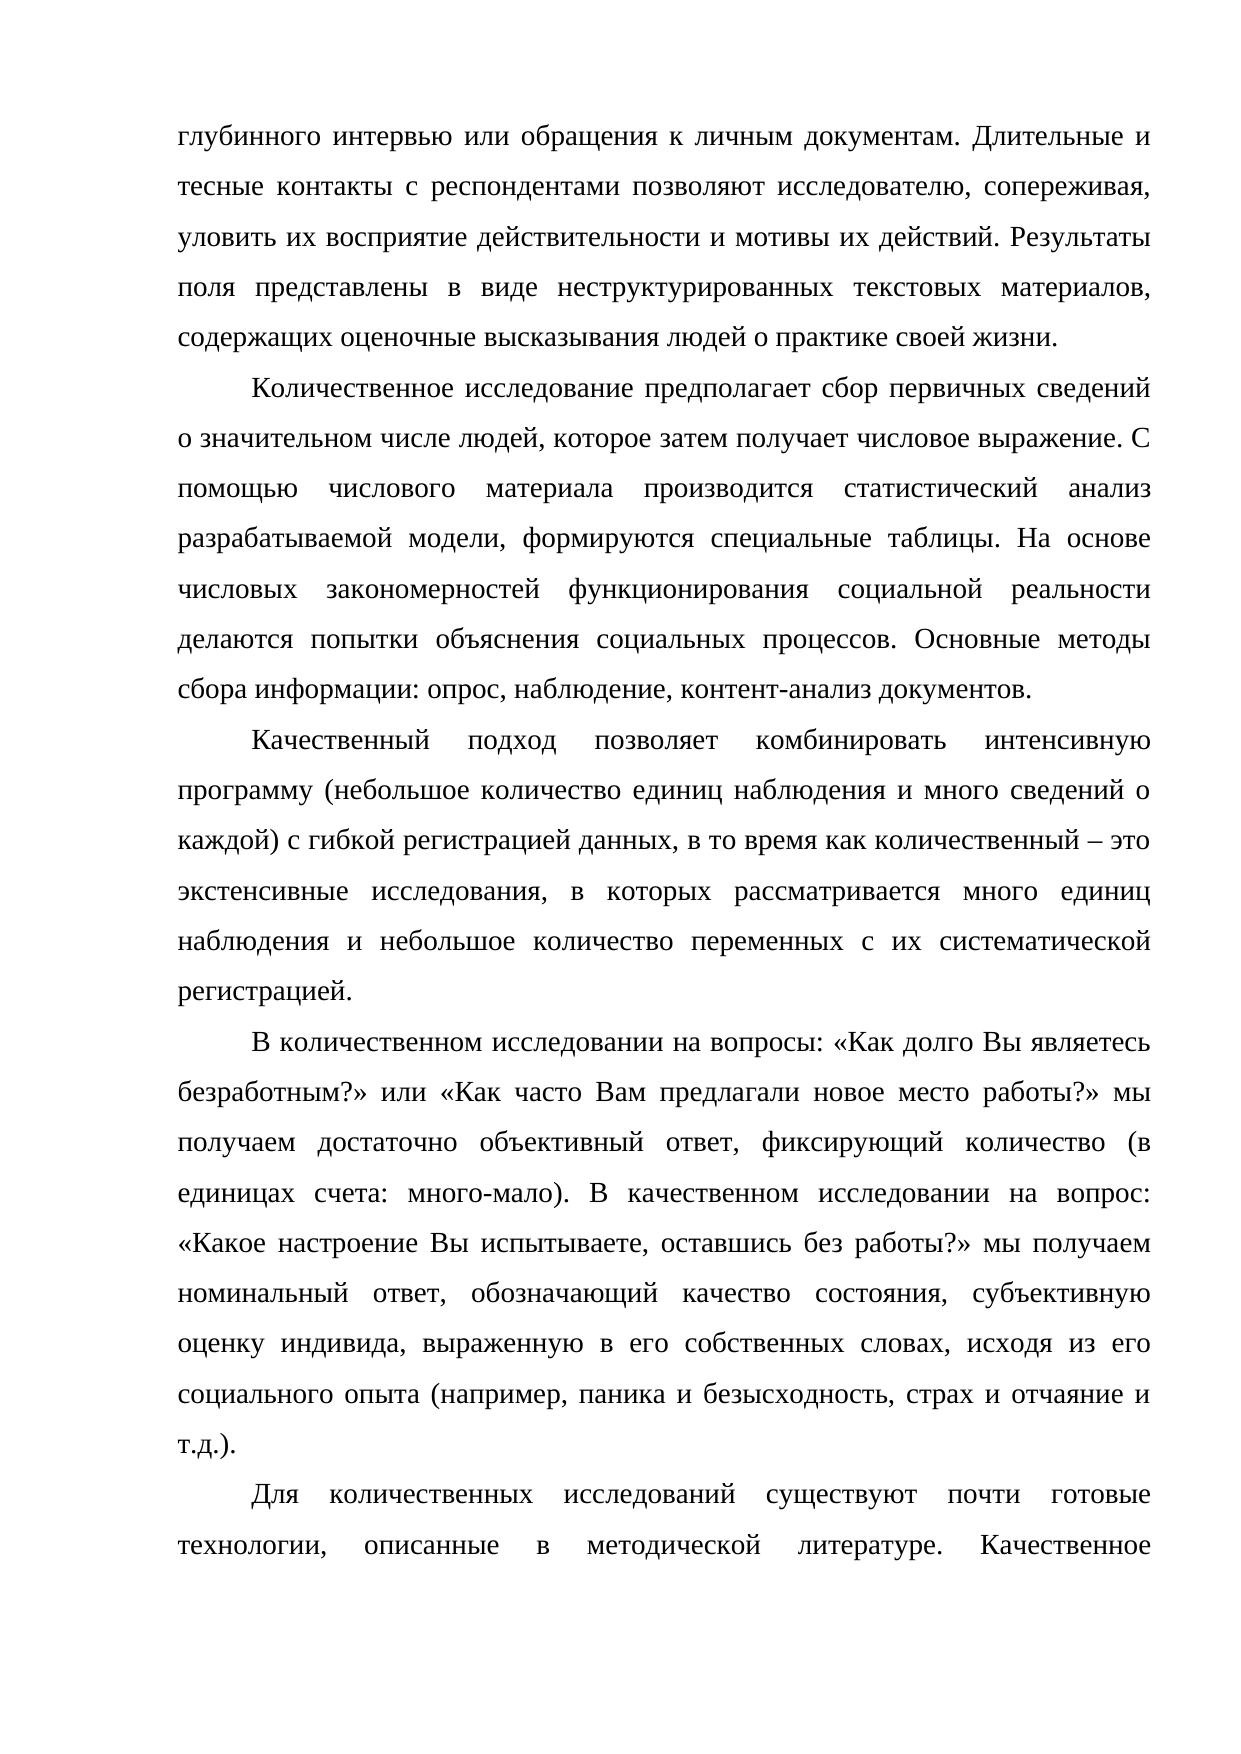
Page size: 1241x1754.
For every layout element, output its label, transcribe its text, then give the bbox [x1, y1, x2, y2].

text Качественный подход позволяет комбинировать интенсивную программу (небольшое количество единиц наблюдения и много сведений о каждой) с гибкой регистрацией данных, в то время как количественный – это экстенсивные исследования, в которых рассматривается много единиц наблюдения и небольшое количество переменных с их систематической регистрацией. [177, 722, 1152, 1007]
text Количественное исследование предполагает сбор первичных сведений о значительном числе людей, которое затем получает числовое выражение. С помощью числового материала производится статистический анализ разрабатываемой модели, формируются специальные таблицы. На основе числовых закономерностей функционирования социальной реальности делаются попытки объяснения социальных процессов. Основные методы сбора информации: опрос, наблюдение, контент-анализ документов. [177, 370, 1152, 705]
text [177, 1477, 1152, 1560]
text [177, 118, 1152, 353]
text В количественном исследовании на вопросы: «Как долго Вы являетесь безработным?» или «Как часто Вам предлагали новое место работы?» мы получаем достаточно объективный ответ, фиксирующий количество (в единицах счета: много-мало). В качественном исследовании на вопрос: «Какое настроение Вы испытываете, оставшись без работы?» мы получаем номинальный ответ, обозначающий качество состояния, субъективную оценку индивида, выраженную в его собственных словах, исходя из его социального опыта (например, паника и безысходность, страх и отчаяние и т.д.). [177, 1024, 1152, 1460]
